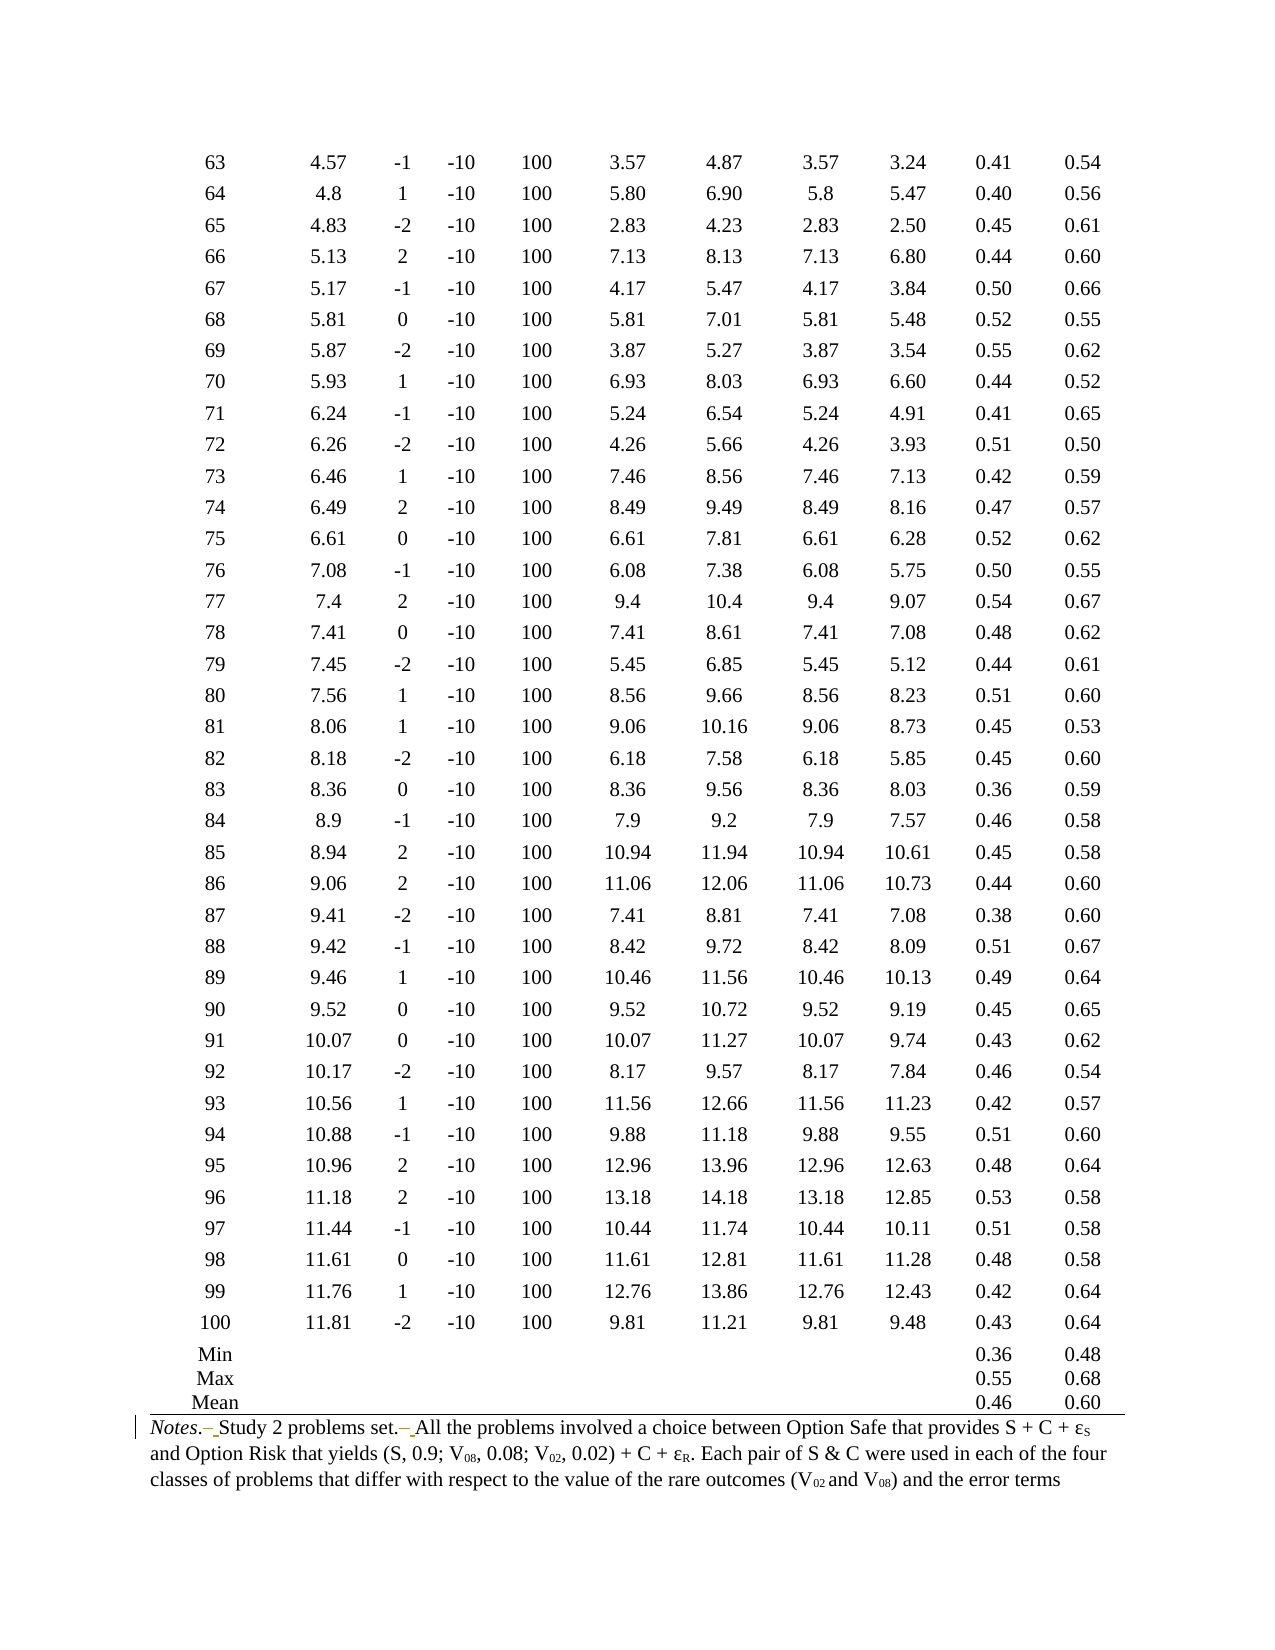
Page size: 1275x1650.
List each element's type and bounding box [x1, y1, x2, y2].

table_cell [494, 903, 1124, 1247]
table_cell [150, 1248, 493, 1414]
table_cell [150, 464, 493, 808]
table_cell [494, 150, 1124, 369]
text [150, 1415, 1125, 1491]
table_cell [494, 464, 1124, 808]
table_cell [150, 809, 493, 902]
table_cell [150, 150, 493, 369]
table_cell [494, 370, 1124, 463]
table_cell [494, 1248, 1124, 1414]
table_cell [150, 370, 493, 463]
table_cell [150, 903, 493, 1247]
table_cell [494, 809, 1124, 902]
